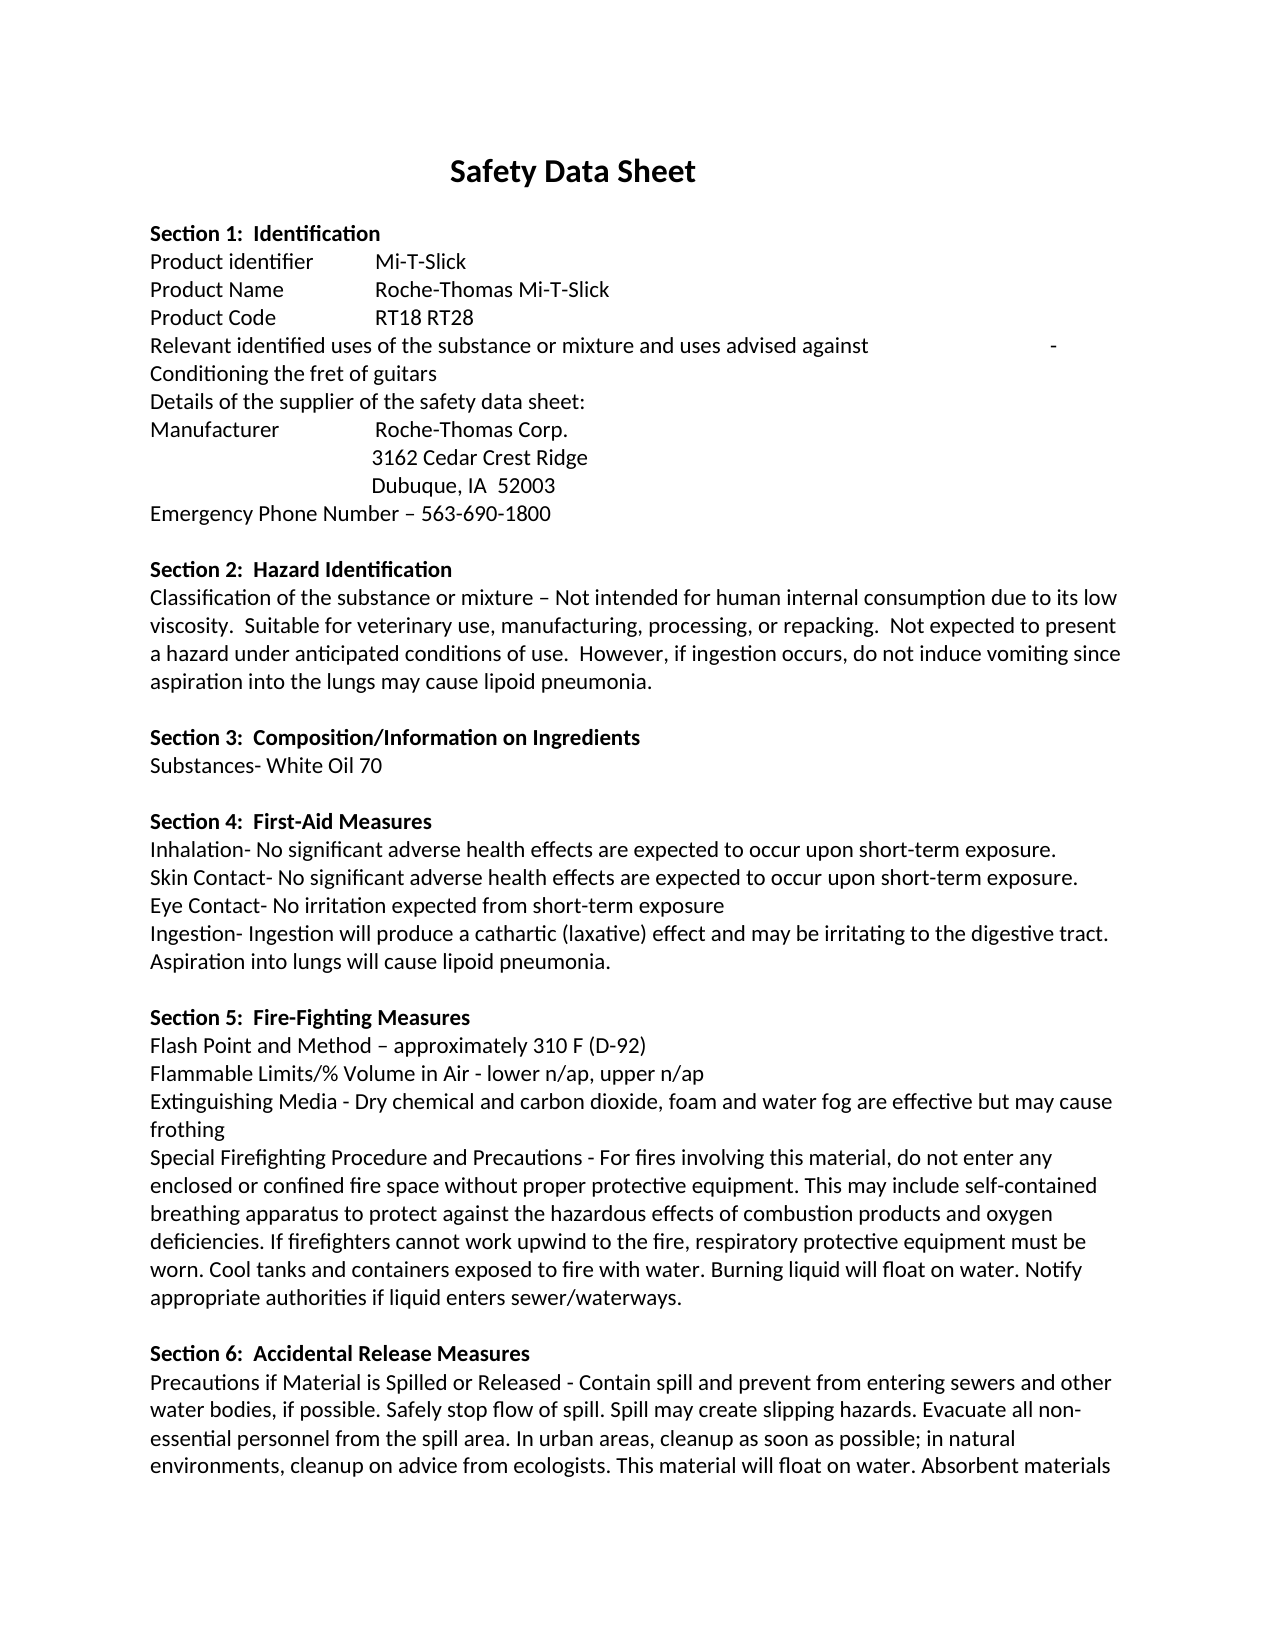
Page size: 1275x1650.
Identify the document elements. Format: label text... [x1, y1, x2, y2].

text Details of the supplier of the safety data sheet: [150, 387, 1125, 415]
text Section 2: Hazard Identification [150, 555, 1125, 583]
text Emergency Phone Number – 563-690-1800 [150, 499, 1125, 527]
text Section 5: Fire-Fighting Measures [150, 1003, 1125, 1031]
text Inhalation- No significant adverse health effects are expected to occur upon short-term exposure. [150, 835, 1125, 863]
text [150, 1368, 1125, 1480]
text Relevant identified uses of the substance or mixture and uses advised against - Conditioning the fret of guitars [150, 331, 1125, 387]
text Flash Point and Method – approximately 310 F (D-92) [150, 1031, 1125, 1059]
text Product identifier Mi-T-Slick [150, 247, 1125, 275]
text Section 6: Accidental Release Measures [150, 1339, 1125, 1368]
text Manufacturer Roche-Thomas Corp. [150, 415, 1125, 443]
text Special Firefighting Procedure and Precautions - For fires involving this material, do not enter any enclosed or confined fire space without proper protective equipment. This may include self-contained breathing apparatus to protect against the hazardous effects of combustion products and oxygen deficiencies. If firefighters cannot work upwind to the fire, respiratory protective equipment must be worn. Cool tanks and containers exposed to fire with water. Burning liquid will float on water. Notify appropriate authorities if liquid enters sewer/waterways. [150, 1143, 1125, 1312]
text 3162 Cedar Crest Ridge [150, 443, 1125, 471]
text Extinguishing Media - Dry chemical and carbon dioxide, foam and water fog are effective but may cause frothing [150, 1087, 1125, 1143]
text Section 1: Identification [150, 219, 1125, 247]
text Product Code RT18 RT28 [150, 303, 1125, 331]
text Dubuque, IA 52003 [150, 471, 1125, 499]
text Section 3: Composition/Information on Ingredients [150, 723, 1125, 751]
text Safety Data Sheet [150, 150, 1125, 191]
text Classification of the substance or mixture – Not intended for human internal consumption due to its low viscosity. Suitable for veterinary use, manufacturing, processing, or repacking. Not expected to present a hazard under anticipated conditions of use. However, if ingestion occurs, do not induce vomiting since aspiration into the lungs may cause lipoid pneumonia. [150, 583, 1125, 695]
text Ingestion- Ingestion will produce a cathartic (laxative) effect and may be irritating to the digestive tract. Aspiration into lungs will cause lipoid pneumonia. [150, 919, 1125, 975]
text Product Name Roche-Thomas Mi-T-Slick [150, 275, 1125, 303]
text Flammable Limits/% Volume in Air - lower n/ap, upper n/ap [150, 1059, 1125, 1087]
text Skin Contact- No significant adverse health effects are expected to occur upon short-term exposure. [150, 863, 1125, 891]
text Substances- White Oil 70 [150, 751, 1125, 779]
text Eye Contact- No irritation expected from short-term exposure [150, 891, 1125, 919]
text Section 4: First-Aid Measures [150, 807, 1125, 835]
